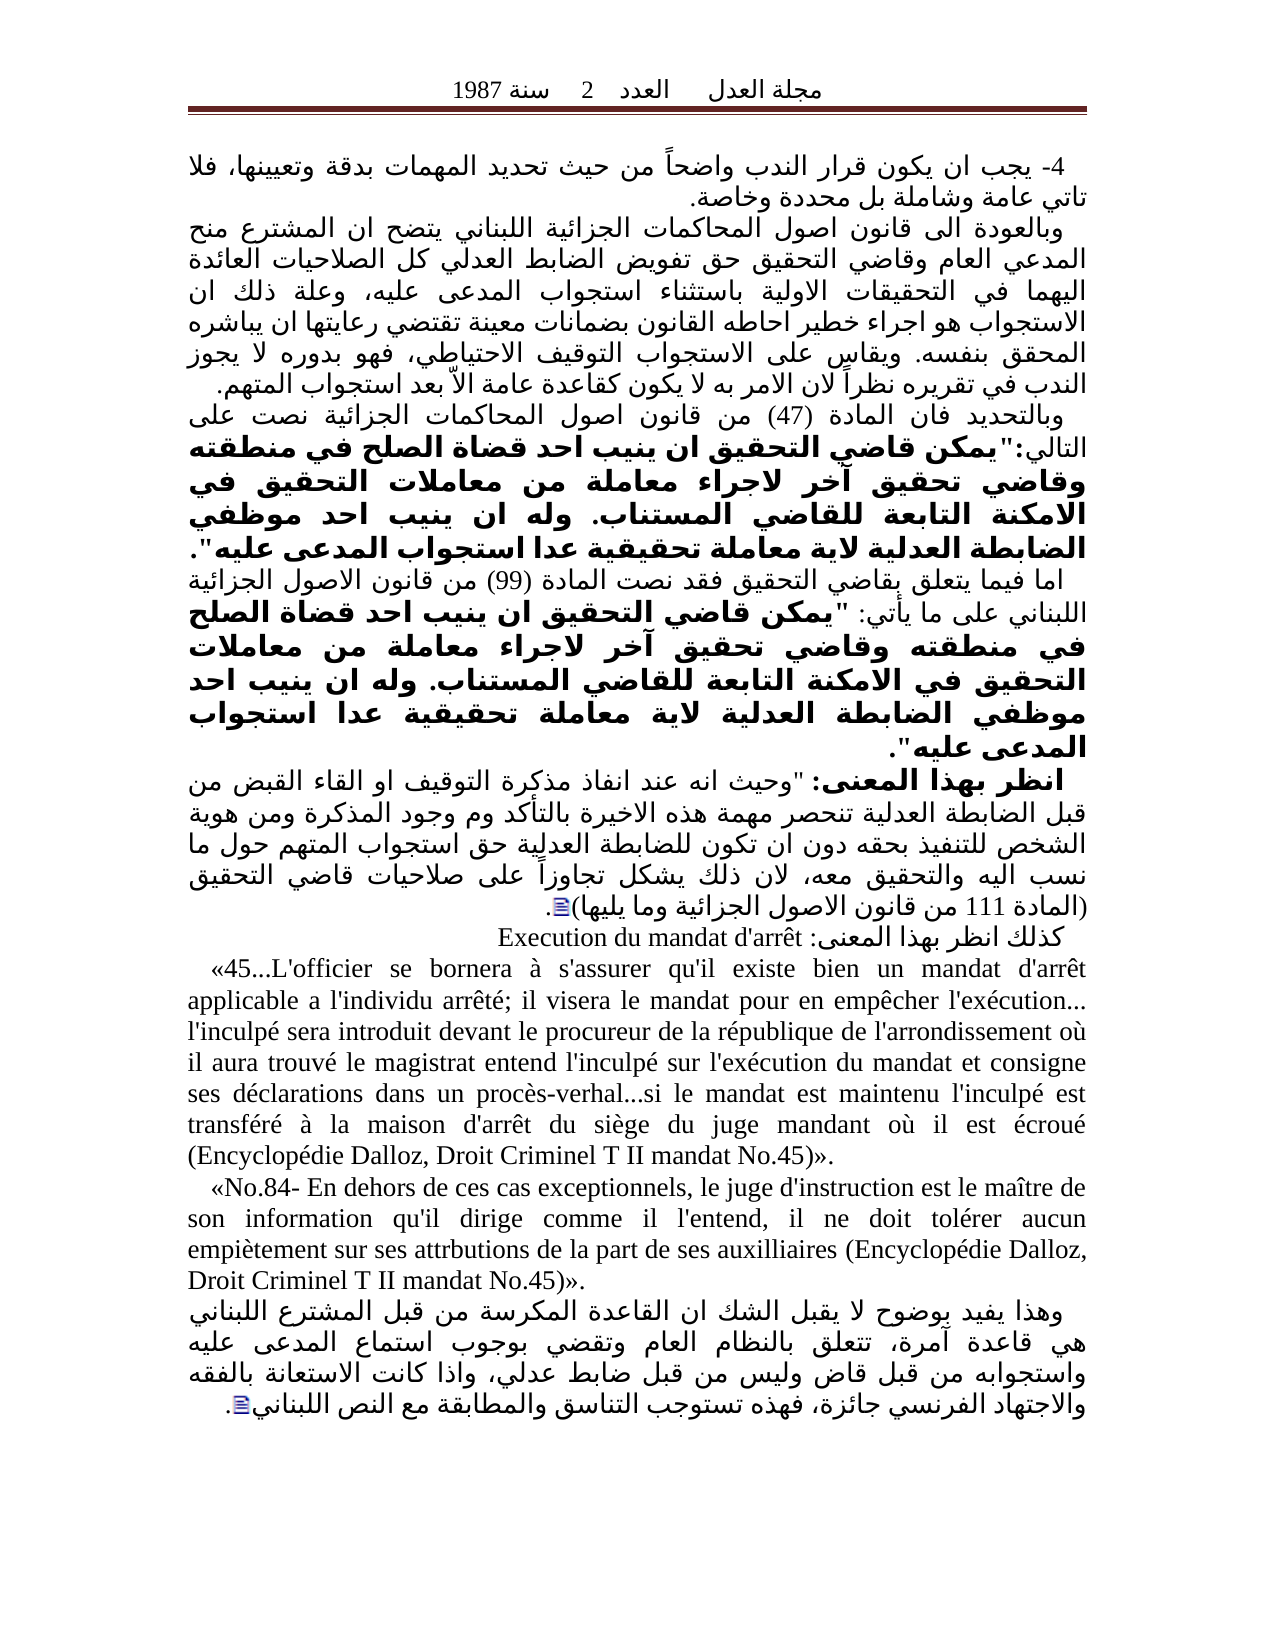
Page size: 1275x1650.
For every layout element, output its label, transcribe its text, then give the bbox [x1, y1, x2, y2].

text وبالعودة الى قانون اصول المحاكمات الجزائية اللبناني يتضح ان المشترع منح المدعي العام وقاضي التحقيق حق تفويض الضابط العدلي كل الصلاحيات العائدة اليهما في التحقيقات الاولية باستثناء استجواب المدعى عليه، وعلة ذلك ان الاستجواب هو اجراء خطير احاطه القانون بضمانات معينة تقتضي رعايتها ان يباشره المحقق بنفسه. ويقاس على الاستجواب التوقيف الاحتياطي، فهو بدوره لا يجوز الندب في تقريره نظراً لان الامر به لا يكون كقاعدة عامة الاّ بعد استجواب المتهم. [187, 212, 1087, 399]
text «45...L'officier se bornera à s'assurer qu'il existe bien un mandat d'arrêt applicable a l'individu arrêté; il visera le mandat pour en empêcher l'exécution... l'inculpé sera introduit devant le procureur de la république de l'arrondissement où il aura trouvé le magistrat entend l'inculpé sur l'exécution du mandat et consigne ses déclarations dans un procès-verhal...si le mandat est maintenu l'inculpé est transféré à la maison d'arrêt du siège du juge mandant où il est écroué (Encyclopédie Dalloz, Droit Criminel T II mandat No.45)». [187, 953, 1087, 1171]
text 4- يجب ان يكون قرار الندب واضحاً من حيث تحديد المهمات بدقة وتعيينها، فلا تاتي عامة وشاملة بل محددة وخاصة. [187, 150, 1087, 212]
text كذلك انظر بهذا المعنى: Execution du mandat d'arrêt [187, 921, 1087, 953]
text وهذا يفيد بوضوح لا يقبل الشك ان القاعدة المكرسة من قبل المشترع اللبناني هي قاعدة آمرة، تتعلق بالنظام العام وتقضي بوجوب استماع المدعى عليه واستجوابه من قبل قاض وليس من قبل ضابط عدلي، واذا كانت الاستعانة بالفقه والاجتهاد الفرنسي جائزة، فهذه تستوجب التناسق والمطابقة مع النص اللبناني. [187, 1295, 1087, 1420]
picture [551, 895, 571, 916]
text وبالتحديد فان المادة (47) من قانون اصول المحاكمات الجزائية نصت على التالي:"يمكن قاضي التحقيق ان ينيب احد قضاة الصلح في منطقته وقاضي تحقيق آخر لاجراء معاملة من معاملات التحقيق في الامكنة التابعة للقاضي المستناب. وله ان ينيب احد موظفي الضابطة العدلية لاية معاملة تحقيقية عدا استجواب المدعى عليه". [187, 399, 1087, 564]
text انظر بهذا المعنى: "وحيث انه عند انفاذ مذكرة التوقيف او القاء القبض من قبل الضابطة العدلية تنحصر مهمة هذه الاخيرة بالتأكد وم وجود المذكرة ومن هوية الشخص للتنفيذ بحقه دون ان تكون للضابطة العدلية حق استجواب المتهم حول ما نسب اليه والتحقيق معه، لان ذلك يشكل تجاوزاً على صلاحيات قاضي التحقيق (المادة 111 من قانون الاصول الجزائية وما يليها). [187, 763, 1087, 921]
picture [231, 1393, 251, 1414]
text اما فيما يتعلق بقاضي التحقيق فقد نصت المادة (99) من قانون الاصول الجزائية اللبناني على ما يأتي: "يمكن قاضي التحقيق ان ينيب احد قضاة الصلح في منطقته وقاضي تحقيق آخر لاجراء معاملة من معاملات التحقيق في الامكنة التابعة للقاضي المستناب. وله ان ينيب احد موظفي الضابطة العدلية لاية معاملة تحقيقية عدا استجواب المدعى عليه". [187, 564, 1087, 763]
text «No.84- En dehors de ces cas exceptionnels, le juge d'instruction est le maître de son information qu'il dirige comme il l'entend, il ne doit tolérer aucun empiètement sur ses attrbutions de la part de ses auxilliaires (Encyclopédie Dalloz, Droit Criminel T II mandat No.45)». [187, 1171, 1087, 1295]
